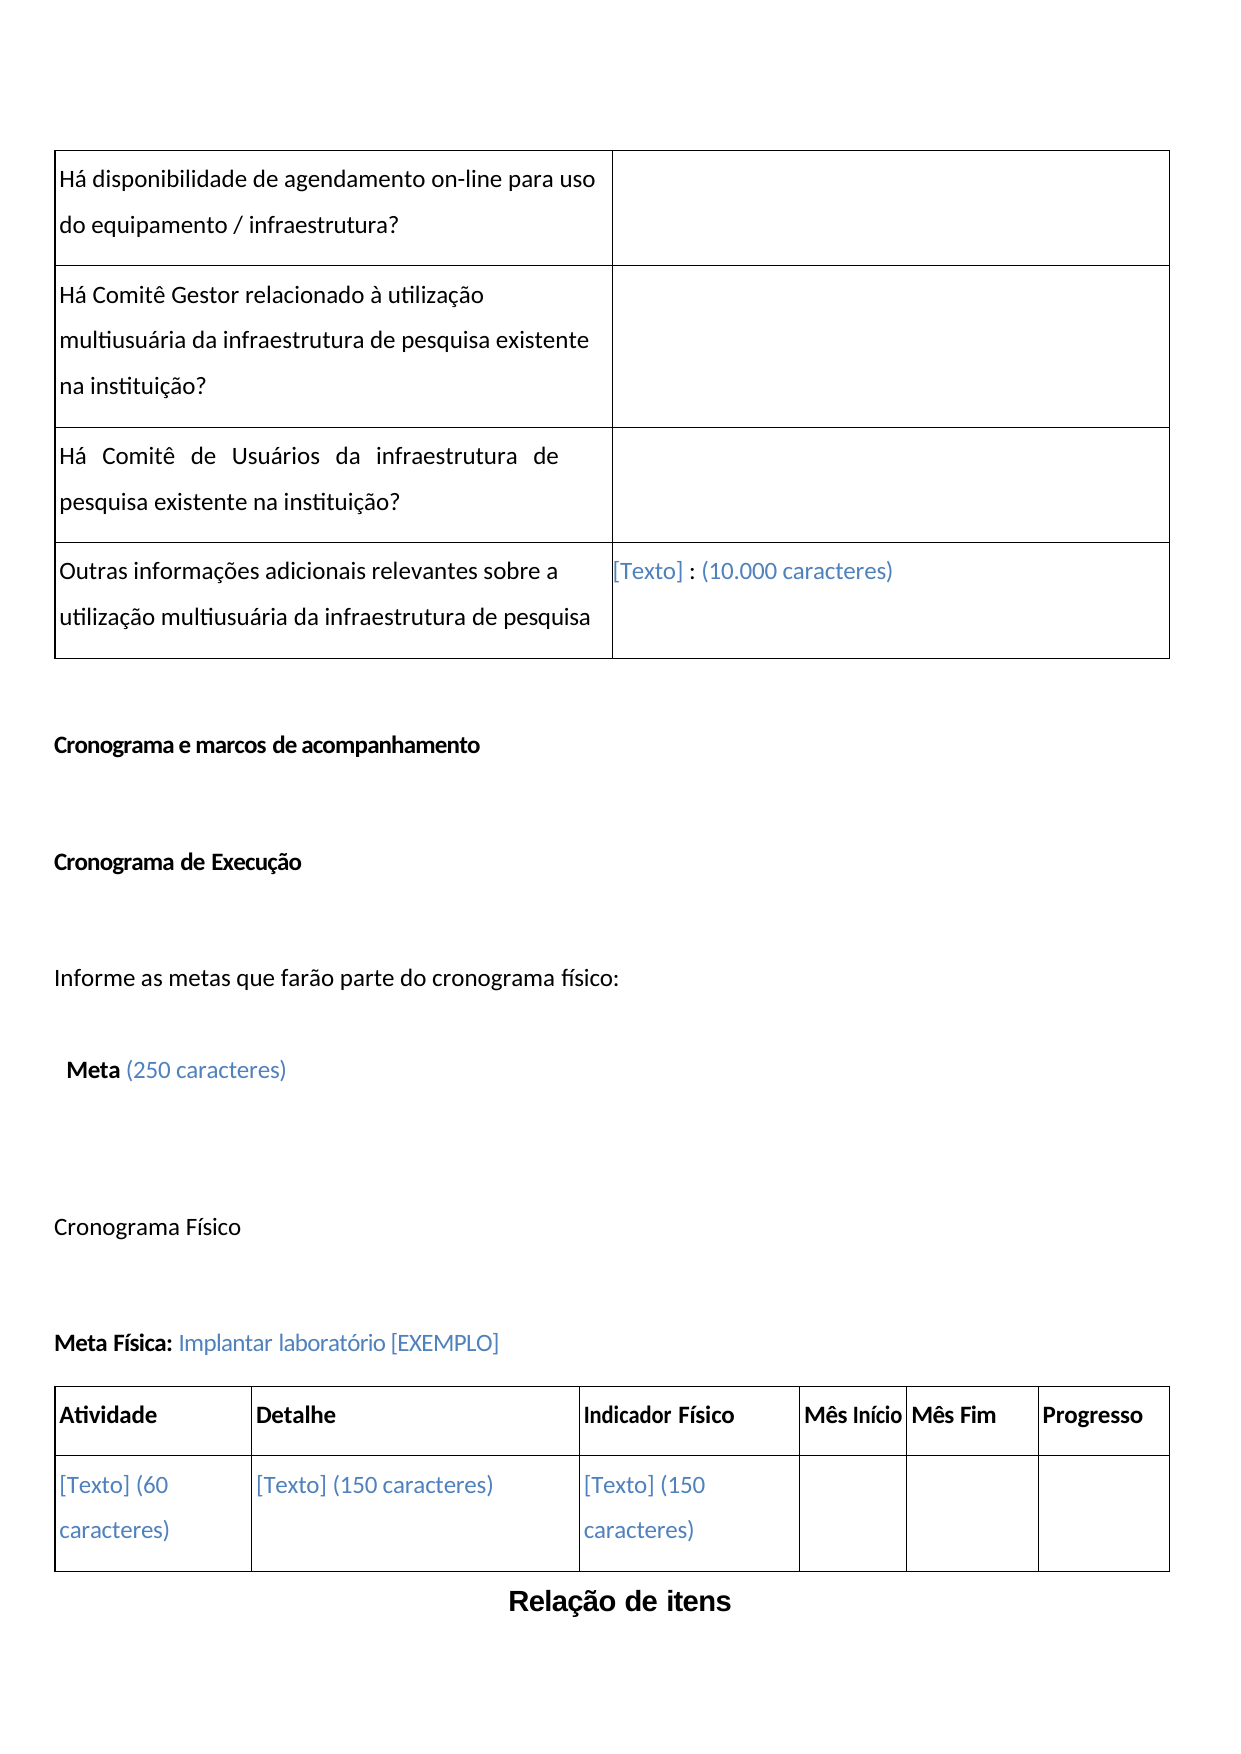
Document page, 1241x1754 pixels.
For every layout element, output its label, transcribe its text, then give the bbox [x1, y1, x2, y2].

table_header Mês Fim [907, 1387, 1038, 1455]
table_cell [Texto] : (10.000 caracteres) [613, 543, 1169, 657]
table_header Progresso [1039, 1387, 1169, 1455]
text Cronograma de Execução [54, 846, 1199, 876]
table_cell [907, 1456, 1038, 1571]
text Informe as metas que farão parte do cronograma físico: [54, 962, 1199, 993]
table_cell [Texto] (60 caracteres) [56, 1456, 251, 1571]
text Meta Física: Implantar laboratório [EXEMPLO] [54, 1327, 1199, 1358]
table_header Mês Início [800, 1387, 906, 1455]
text Cronograma Físico [54, 1020, 1199, 1241]
table_cell [613, 151, 1169, 265]
table_cell [Texto] (150 caracteres) [580, 1456, 799, 1571]
table_header Indicador Físico [580, 1387, 799, 1455]
table_cell [613, 428, 1169, 542]
table_cell [613, 266, 1169, 427]
subtitle Relação de itens [41, 1584, 1199, 1618]
table_cell Há Comitê de Usuários da infraestrutura de pesquisa existente na instituição? [56, 428, 612, 542]
table_header Atividade [56, 1387, 251, 1455]
table_cell Outras informações adicionais relevantes sobre a utilização multiusuária da infraestrutura de pesquisa [56, 543, 612, 657]
table_cell [Texto] (150 caracteres) [252, 1456, 579, 1571]
table_cell [1039, 1456, 1169, 1571]
table_header Detalhe [252, 1387, 579, 1455]
table_cell [800, 1456, 906, 1571]
subtitle Cronograma e marcos de acompanhamento [54, 729, 1199, 760]
table_cell Há Comitê Gestor relacionado à utilização multiusuária da infraestrutura de pesquisa existente na instituição? [56, 266, 612, 427]
table_cell Há disponibilidade de agendamento on-line para uso do equipamento / infraestrutura? [56, 151, 612, 265]
